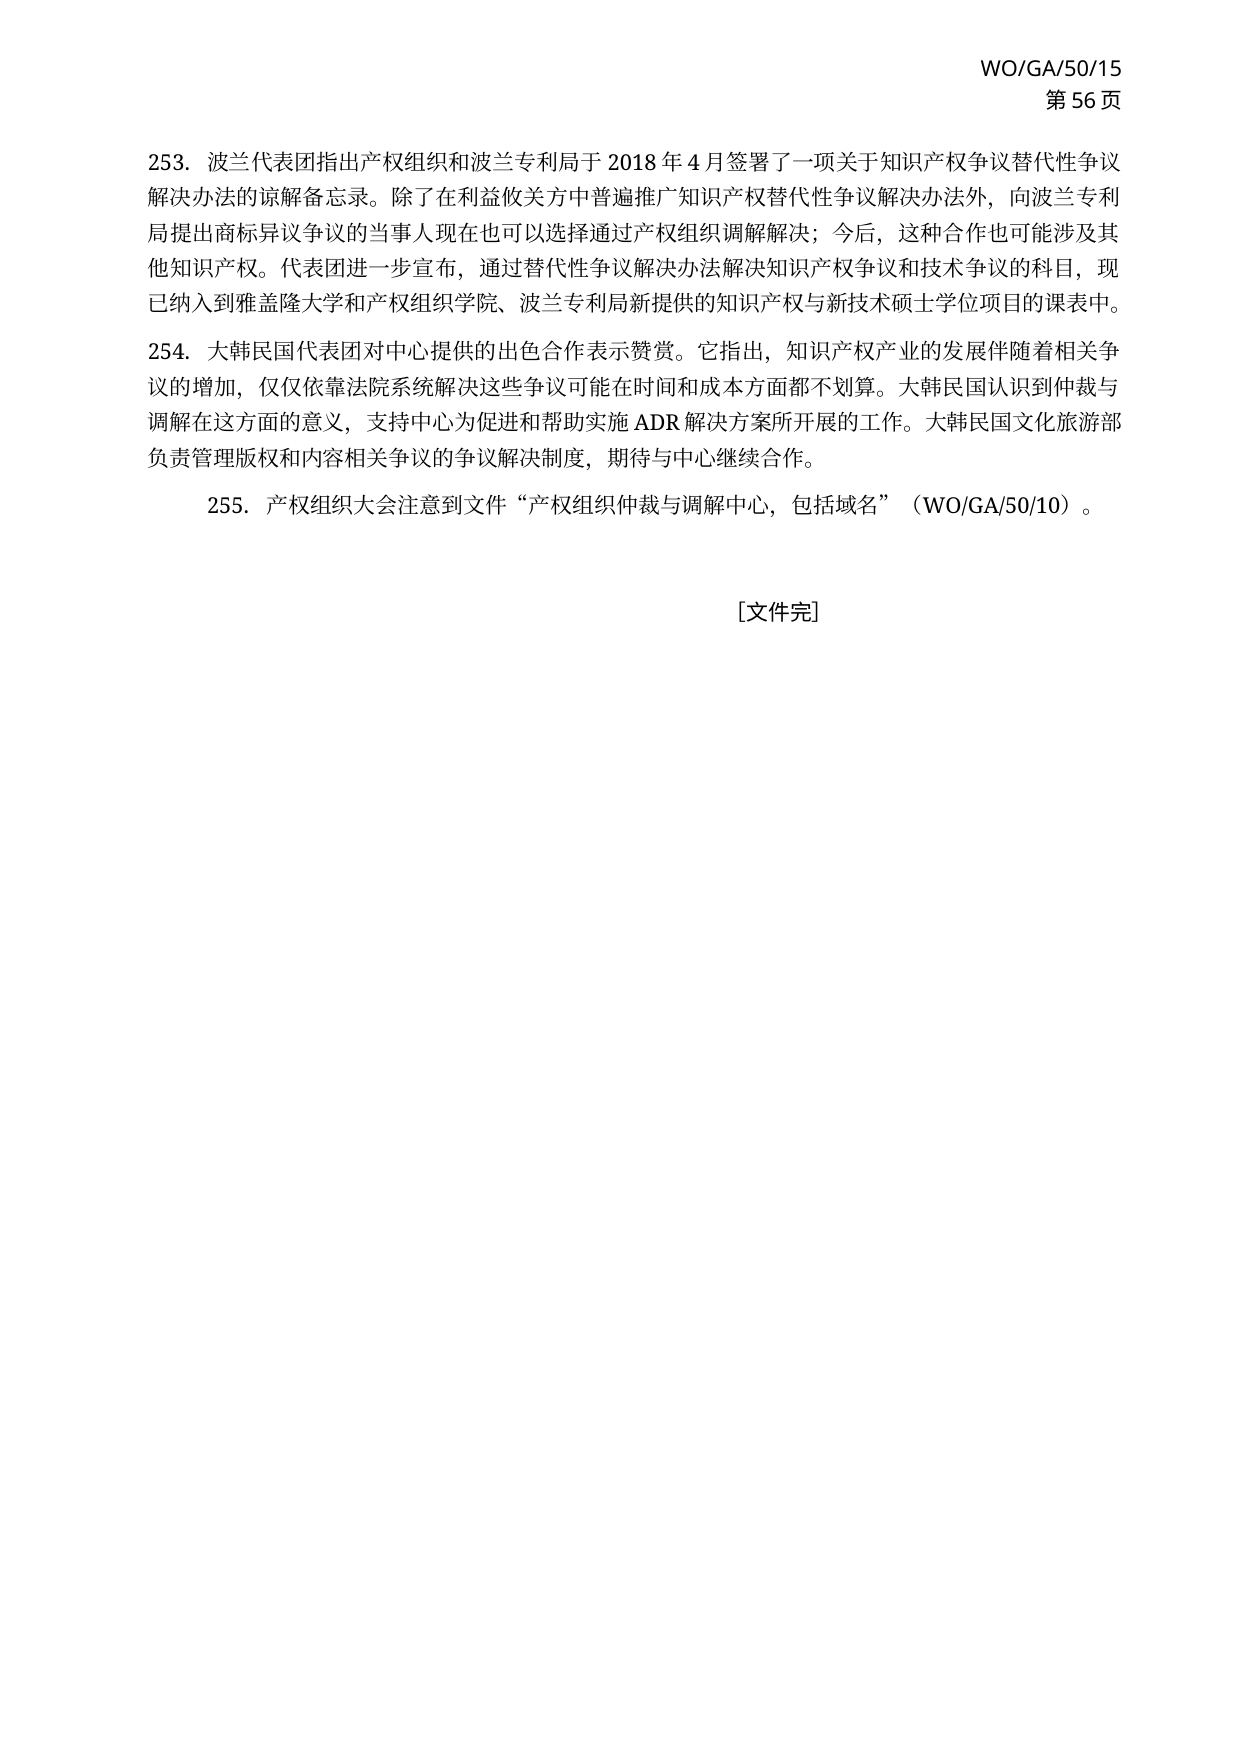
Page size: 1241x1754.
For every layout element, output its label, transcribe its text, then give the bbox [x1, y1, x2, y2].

list 产权组织大会注意到文件“产权组织仲裁与调解中心，包括域名”（WO/GA/50/10）。 [207, 485, 1122, 520]
list 大韩民国代表团对中心提供的出色合作表示赞赏。它指出，知识产权产业的发展伴随着相关争议的增加，仅仅依靠法院系统解决这些争议可能在时间和成本方面都不划算。大韩民国认识到仲裁与调解在这方面的意义，支持中心为促进和帮助实施ADR解决方案所开展的工作。大韩民国文化旅游部负责管理版权和内容相关争议的争议解决制度，期待与中心继续合作。 [148, 331, 1122, 472]
list 波兰代表团指出产权组织和波兰专利局于2018年4月签署了一项关于知识产权争议替代性争议解决办法的谅解备忘录。除了在利益攸关方中普遍推广知识产权替代性争议解决办法外，向波兰专利局提出商标异议争议的当事人现在也可以选择通过产权组织调解解决；今后，这种合作也可能涉及其他知识产权。代表团进一步宣布，通过替代性争议解决办法解决知识产权争议和技术争议的科目，现已纳入到雅盖隆大学和产权组织学院、波兰专利局新提供的知识产权与新技术硕士学位项目的课表中。 [148, 141, 1122, 318]
text ［文件完］ [724, 595, 1122, 627]
